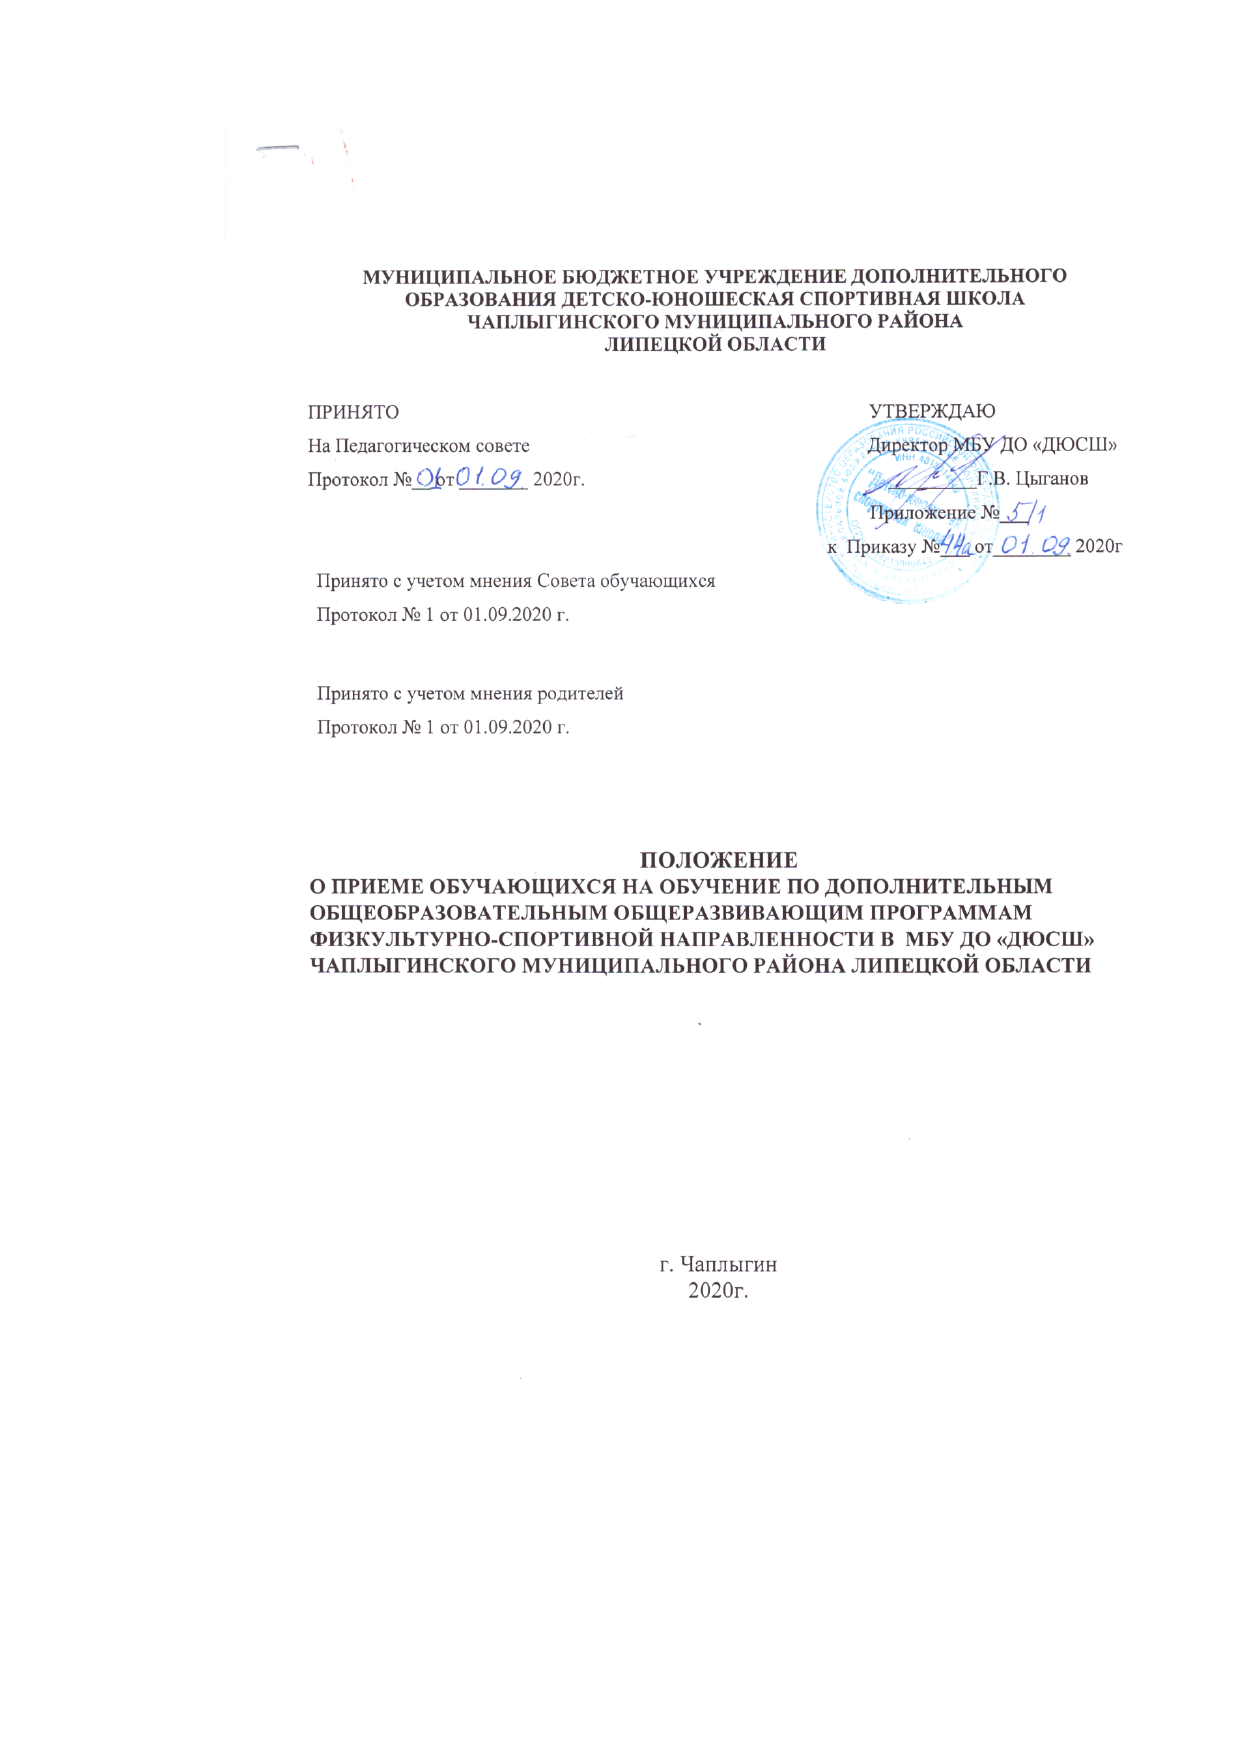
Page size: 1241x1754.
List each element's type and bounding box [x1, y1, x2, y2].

picture [177, 118, 1152, 1492]
